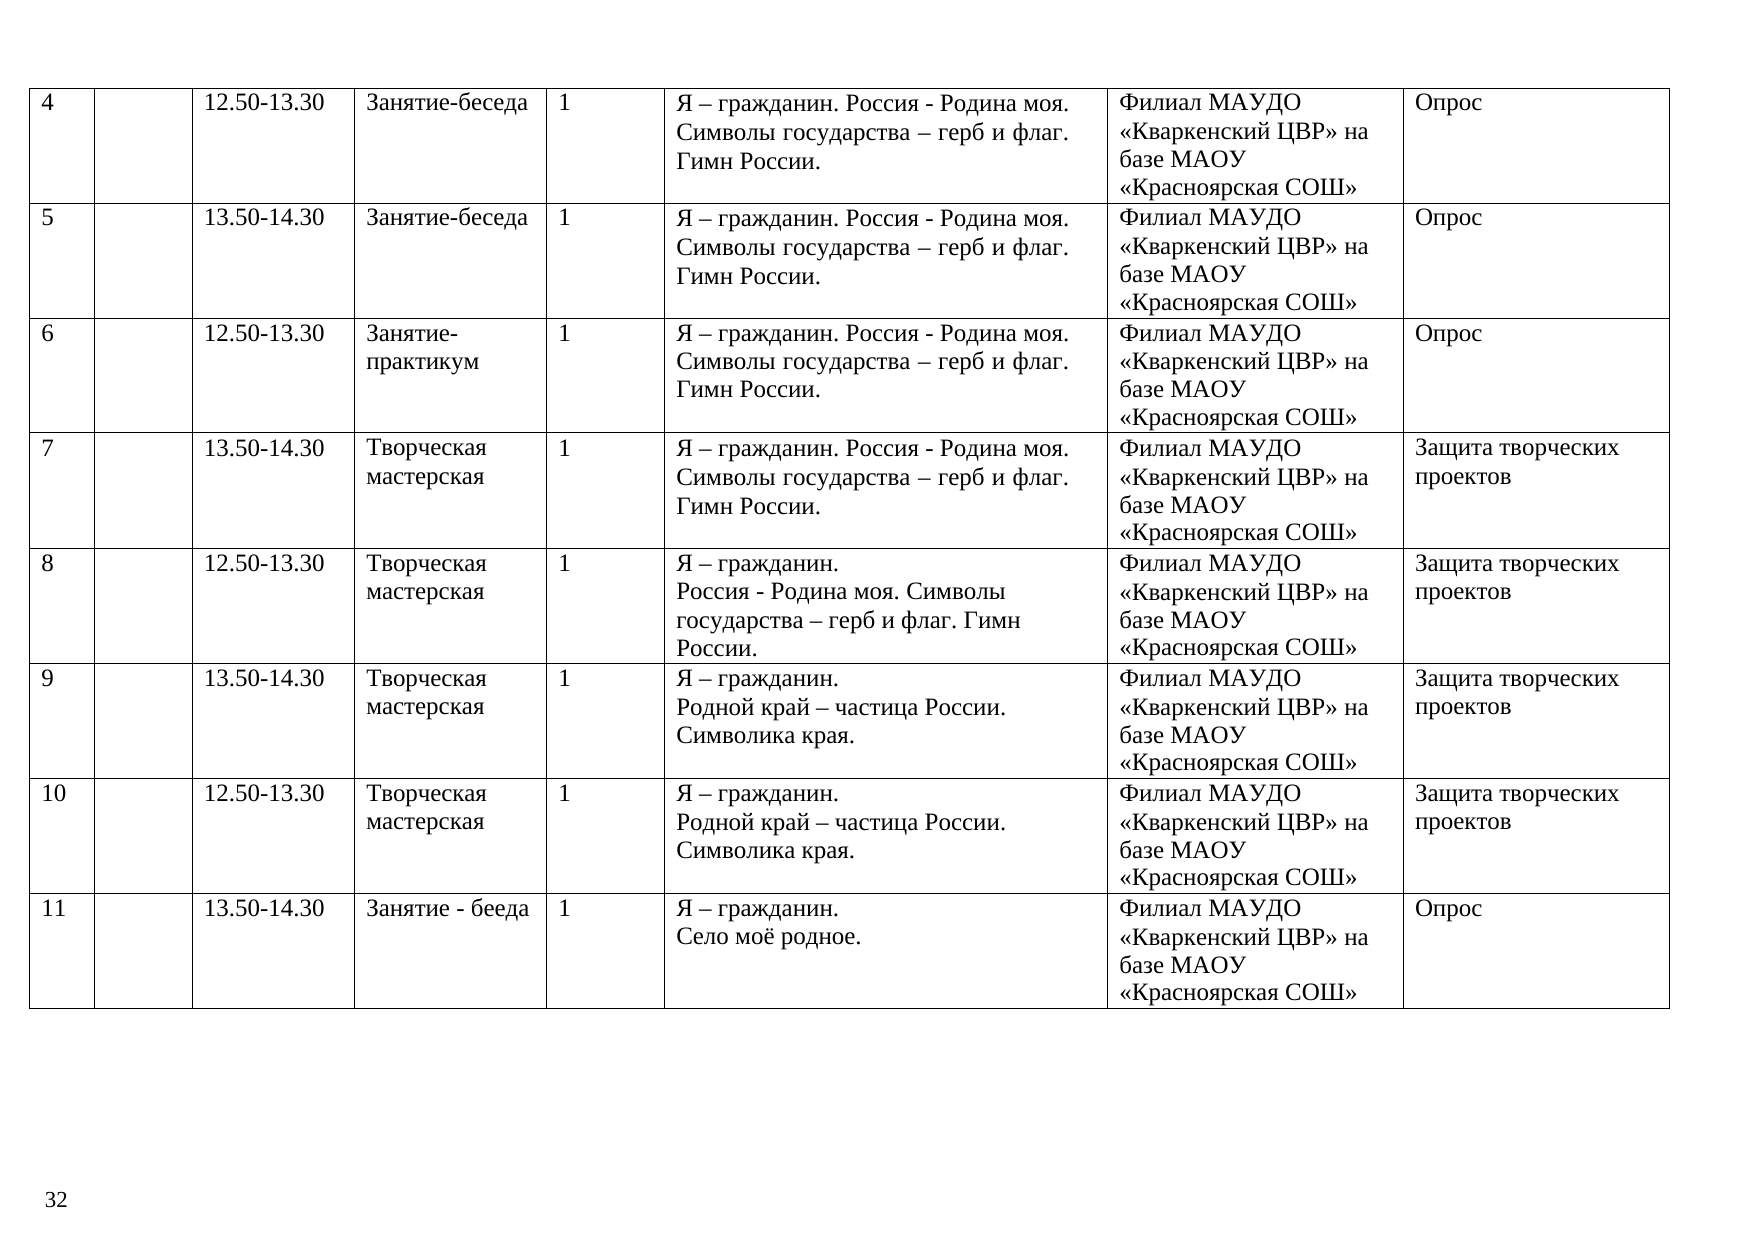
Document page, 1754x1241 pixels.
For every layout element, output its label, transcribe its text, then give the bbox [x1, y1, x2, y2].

table_cell 1 [547, 664, 664, 778]
table_cell Защита творческих проектов [1404, 433, 1669, 548]
table_cell 13.50-14.30 [193, 894, 354, 1008]
table_cell Творческая мастерская [355, 549, 546, 663]
table_cell Филиал МАУДО «Кваркенский ЦВР» на базе МАОУ «Красноярская СОШ» [1108, 549, 1403, 663]
table_cell Опрос [1404, 319, 1669, 432]
table_cell 5 [30, 204, 94, 317]
table_header 12.50-13.30 [193, 89, 354, 202]
table_cell 8 [30, 549, 94, 663]
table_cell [1108, 894, 1403, 1008]
table_header [95, 89, 192, 202]
table_cell 12.50-13.30 [193, 779, 354, 893]
table_header Я – гражданин. Россия - Родина моя. Символы государства – герб и флаг. Гимн России. [665, 89, 1107, 202]
table_cell Занятие- практикум [355, 319, 546, 432]
table_header Филиал МАУДО «Кваркенский ЦВР» на базе МАОУ «Красноярская СОШ» [1108, 89, 1403, 202]
table_cell Я – гражданин. Село моё родное. [665, 894, 1107, 1008]
table_cell 12.50-13.30 [193, 319, 354, 432]
table_cell Я – гражданин. Россия - Родина моя. Символы государства – герб и флаг. Гимн России. [665, 433, 1107, 548]
table_cell Опрос [1404, 894, 1669, 1008]
table_cell Занятие - бееда [355, 894, 546, 1008]
table_cell [95, 204, 192, 317]
table_cell Я – гражданин. Россия - Родина моя. Символы государства – герб и флаг. Гимн России. [665, 204, 1107, 317]
table_cell 9 [30, 664, 94, 778]
table_cell [95, 779, 192, 893]
table_cell [95, 433, 192, 548]
table_cell 11 [30, 894, 94, 1008]
table_cell Филиал МАУДО «Кваркенский ЦВР» на базе МАОУ «Красноярская СОШ» [1108, 664, 1403, 778]
table_cell Филиал МАУДО «Кваркенский ЦВР» на базе МАОУ «Красноярская СОШ» [1108, 319, 1403, 432]
table_cell 10 [30, 779, 94, 893]
table_header 4 [30, 89, 94, 202]
table_cell Творческая мастерская [355, 664, 546, 778]
table_cell 13.50-14.30 [193, 664, 354, 778]
table_cell [95, 549, 192, 663]
table_cell [95, 894, 192, 1008]
table_cell 12.50-13.30 [193, 549, 354, 663]
table_cell 13.50-14.30 [193, 204, 354, 317]
table_cell 1 [547, 319, 664, 432]
table_cell Я – гражданин. Россия - Родина моя. Символы государства – герб и флаг. Гимн России. [665, 319, 1107, 432]
table_cell 7 [30, 433, 94, 548]
table_cell [95, 664, 192, 778]
table_cell 1 [547, 894, 664, 1008]
table_cell 13.50-14.30 [193, 433, 354, 548]
table_cell Филиал МАУДО «Кваркенский ЦВР» на базе МАОУ «Красноярская СОШ» [1108, 433, 1403, 548]
table_cell 1 [547, 204, 664, 317]
table_cell 1 [547, 779, 664, 893]
table_cell Я – гражданин. Родной край – частица России. Символика края. [665, 664, 1107, 778]
table_header Опрос [1404, 89, 1669, 202]
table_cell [1108, 779, 1403, 893]
table_cell Я – гражданин. Родной край – частица России. Символика края. [665, 779, 1107, 893]
table_cell Занятие-беседа [355, 204, 546, 317]
table_cell 6 [30, 319, 94, 432]
table_cell Защита творческих проектов [1404, 779, 1669, 893]
table_cell Филиал МАУДО «Кваркенский ЦВР» на базе МАОУ «Красноярская СОШ» [1108, 204, 1403, 317]
table_cell 1 [547, 433, 664, 548]
table_header Занятие-беседа [355, 89, 546, 202]
table_cell Творческая мастерская [355, 433, 546, 548]
table_cell Я – гражданин. Россия - Родина моя. Символы государства – герб и флаг. Гимн России. [665, 549, 1107, 663]
table_cell Защита творческих проектов [1404, 549, 1669, 663]
table_cell Творческая мастерская [355, 779, 546, 893]
table_header 1 [547, 89, 664, 202]
table_cell [95, 319, 192, 432]
table_cell 1 [547, 549, 664, 663]
table_cell Опрос [1404, 204, 1669, 317]
table_cell Защита творческих проектов [1404, 664, 1669, 778]
